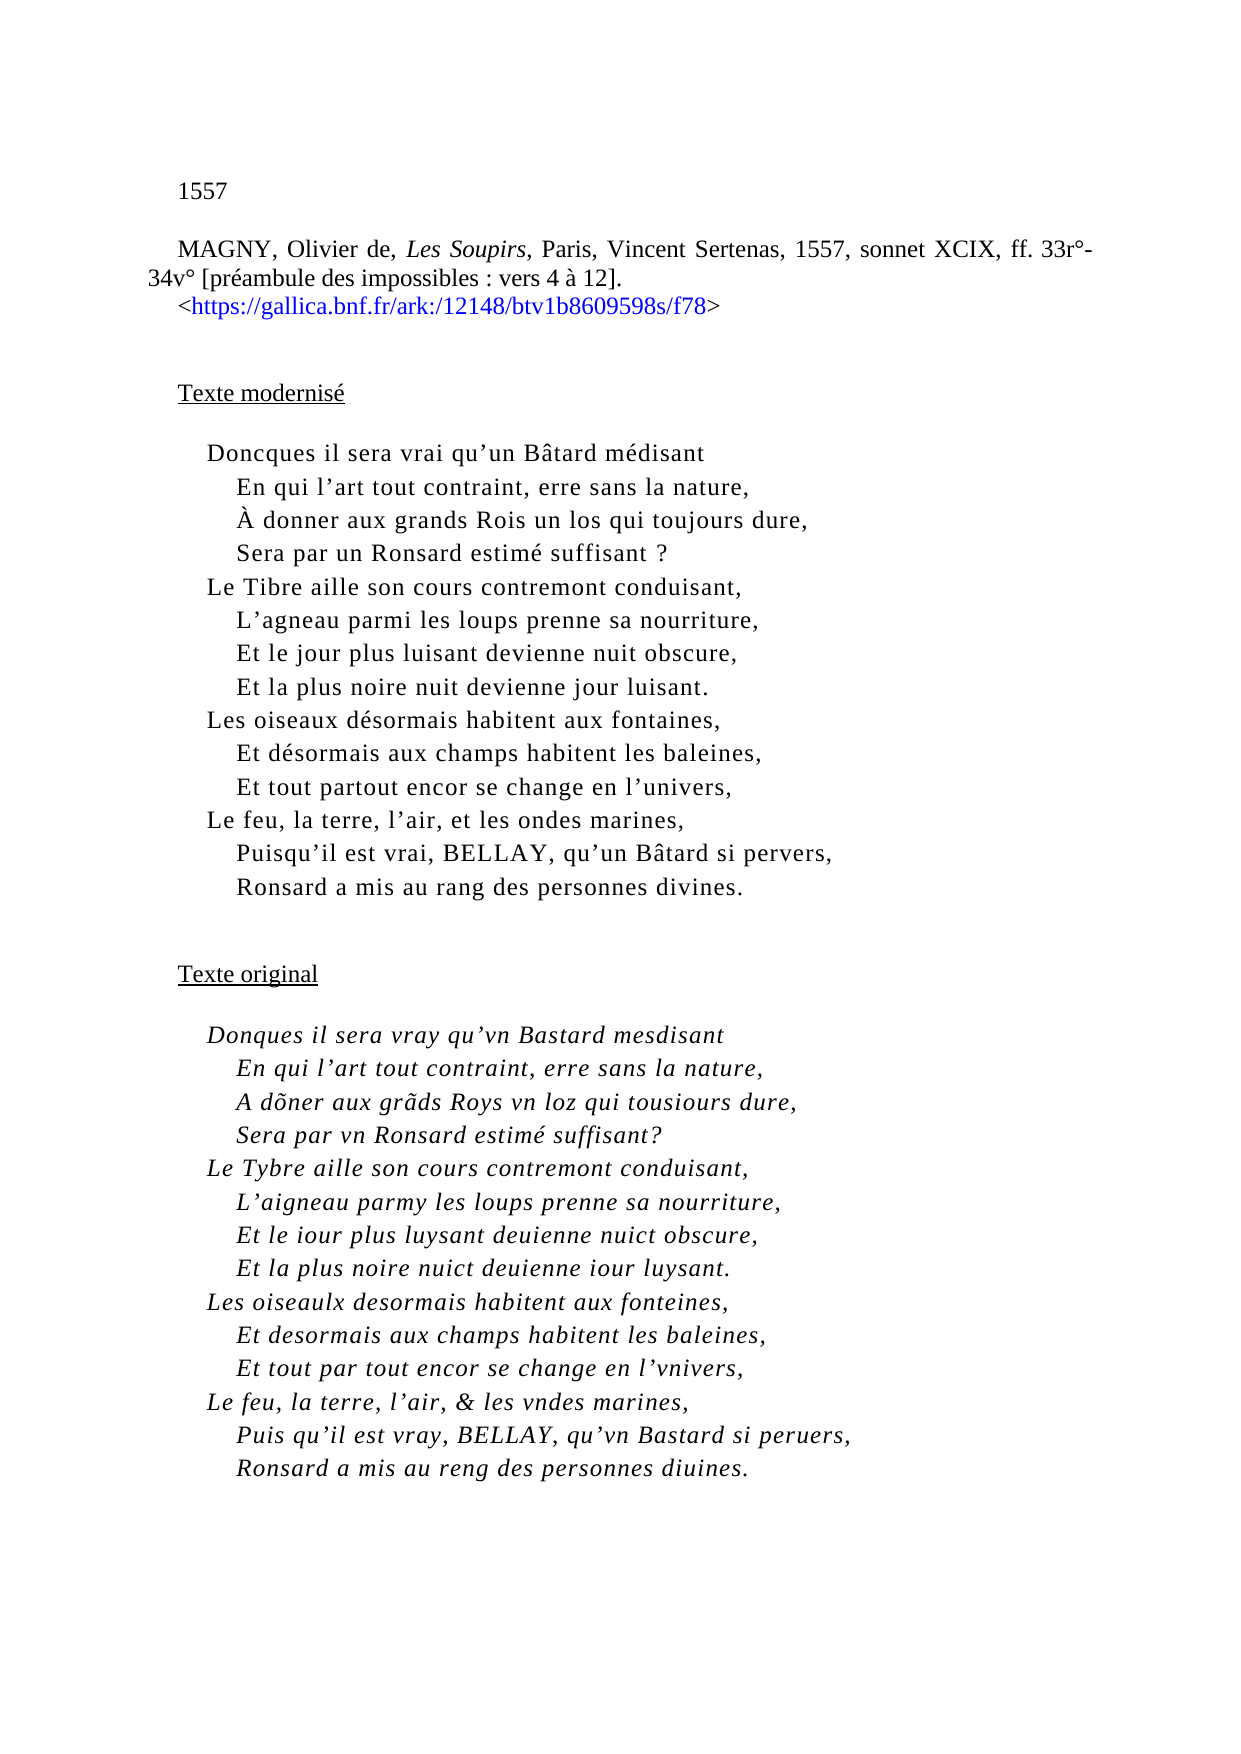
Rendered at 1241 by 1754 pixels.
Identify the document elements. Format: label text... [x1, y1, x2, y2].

text A dõner aux grãds Roys vn loz qui tousiours dure, [236, 1083, 1093, 1117]
text <https://gallica.bnf.fr/ark:/12148/btv1b8609598s/f78> [148, 291, 1093, 320]
text 1557 [148, 176, 1093, 205]
text En qui l’art tout contraint, erre sans la nature, [236, 468, 1093, 502]
text Puis qu’il est vray, BELLAY, qu’vn Bastard si peruers, [236, 1417, 1093, 1450]
text En qui l’art tout contraint, erre sans la nature, [236, 1050, 1093, 1083]
text Et desormais aux champs habitent les baleines, [236, 1317, 1093, 1350]
text Le feu, la terre, l’air, et les ondes marines, [207, 802, 1093, 835]
text Puisqu’il est vrai, BELLAY, qu’un Bâtard si pervers, [236, 835, 1093, 868]
text Ronsard a mis au reng des personnes diuines. [236, 1450, 1093, 1483]
text L’agneau parmi les loups prenne sa nourriture, [236, 602, 1093, 635]
text L’aigneau parmy les loups prenne sa nourriture, [236, 1183, 1093, 1217]
text Texte original [148, 959, 1093, 988]
text Et le iour plus luysant deuienne nuict obscure, [236, 1217, 1093, 1250]
text Sera par vn Ronsard estimé suffisant? [236, 1117, 1093, 1150]
text Et la plus noire nuict deuienne iour luysant. [236, 1250, 1093, 1283]
text MAGNY, Olivier de, Les Soupirs, Paris, Vincent Sertenas, 1557, sonnet XCIX, ff. 33r°-34v° [préambule des impossibles : vers 4 à 12]. [148, 234, 1093, 291]
text Doncques il sera vrai qu’un Bâtard médisant [207, 435, 1093, 468]
text Le Tibre aille son cours contremont conduisant, [207, 568, 1093, 602]
text Texte modernisé [148, 378, 1093, 406]
text Et tout partout encor se change en l’univers, [236, 768, 1093, 802]
text Et tout par tout encor se change en l’vnivers, [236, 1350, 1093, 1383]
text Les oiseaulx desormais habitent aux fonteines, [207, 1283, 1093, 1317]
text Et la plus noire nuit devienne jour luisant. [236, 668, 1093, 702]
text Sera par un Ronsard estimé suffisant ? [236, 535, 1093, 568]
text Et désormais aux champs habitent les baleines, [236, 735, 1093, 768]
text Le feu, la terre, l’air, & les vndes marines, [207, 1383, 1093, 1417]
text Le Tybre aille son cours contremont conduisant, [207, 1150, 1093, 1183]
text À donner aux grands Rois un los qui toujours dure, [236, 502, 1093, 535]
text Donques il sera vray qu’vn Bastard mesdisant [207, 1017, 1093, 1050]
text Les oiseaux désormais habitent aux fontaines, [207, 702, 1093, 735]
text Et le jour plus luisant devienne nuit obscure, [236, 635, 1093, 668]
text Ronsard a mis au rang des personnes divines. [236, 868, 1093, 902]
